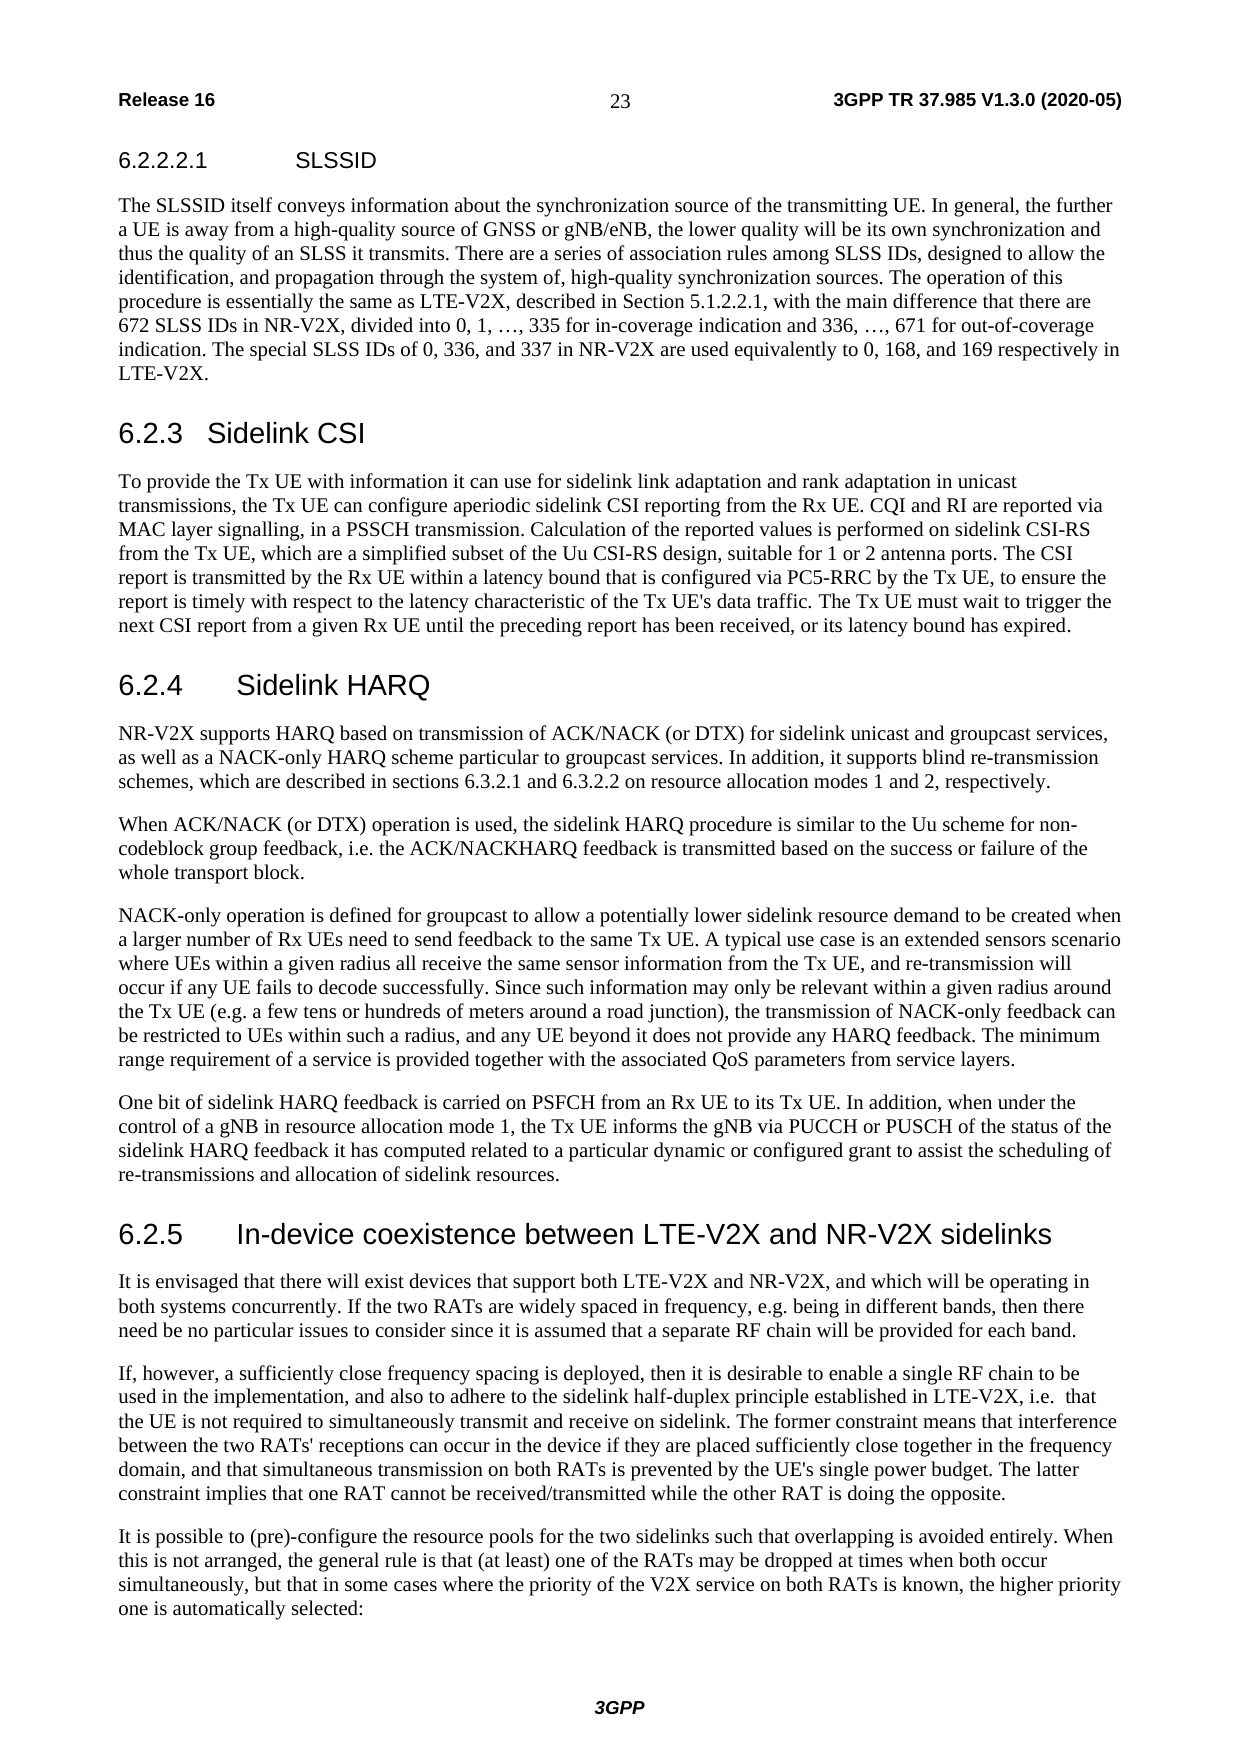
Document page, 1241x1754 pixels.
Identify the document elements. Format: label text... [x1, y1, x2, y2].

text To provide the Tx UE with information it can use for sidelink link adaptation and rank adaptation in unicast transmissions, the Tx UE can configure aperiodic sidelink CSI reporting from the Rx UE. CQI and RI are reported via MAC layer signalling, in a PSSCH transmission. Calculation of the reported values is performed on sidelink CSI-RS from the Tx UE, which are a simplified subset of the Uu CSI-RS design, suitable for 1 or 2 antenna ports. [118, 469, 1122, 637]
text NR-V2X supports HARQ based on transmission of ACK/NACK (or DTX) for sidelink unicast and groupcast services, as well as a NACK-only HARQ scheme particular to groupcast services. In addition, it supports blind re-transmission schemes, which are described in sections 6.3.2.1 and 6.3.2.2 on resource allocation modes 1 and 2, respectively. [118, 721, 1122, 793]
subtitle 6.2.2.2.1 SLSSID [118, 147, 1122, 174]
text The SLSSID itself conveys information about the synchronization source of the transmitting UE. In general, the further a UE is away from a high-quality source of GNSS or gNB/eNB, the lower quality will be its own synchronization and thus the quality of an SLSS it transmits. There are a series of association rules among SLSS IDs, designed to allow the identification, and propagation through the system of, high-quality synchronization sources. The operation of this procedure is essentially the same as LTE-V2X, described in Section 5.1.2.2.1, with the main difference that there are 672 SLSS IDs in NR-V2X, divided into 0, 1, …, 335 for in-coverage indication and 336, …, 671 for out-of-coverage indication. The special SLSS IDs of 0, 336, and 337 in NR-V2X are used equivalently to 0, 168, and 169 respectively in LTE-V2X. [118, 193, 1122, 385]
text It is possible to (pre)-configure the resource pools for the two sidelinks such that overlapping is avoided entirely. When this is not arranged, the general rule is that (at least) one of the RATs may be dropped at times when both occur simultaneously, but that in some cases where the priority of the V2X service on both RATs is known, the higher priority one is automatically selected: [118, 1523, 1122, 1620]
text When ACK/NACK (or DTX) operation is used, the sidelink HARQ procedure is similar to the Uu scheme for non-codeblock group feedback, i.e. the is transmitted based on the success or failure of the whole transport block. [118, 812, 1122, 884]
text One bit of sidelink HARQ feedback is carried on PSFCH from an Rx UE to its Tx UE. In addition, when under the control of a gNB in resource allocation mode 1, the Tx UE informs the gNB via PUCCH or PUSCH of the status of the sidelink HARQ feedback it has computed related to a particular dynamic or configured grant to assist the scheduling of re-transmissions and allocation of sidelink resources. [118, 1090, 1122, 1186]
subtitle 6.2.3 Sidelink CSI [118, 416, 1122, 450]
subtitle 6.2.5 In-device coexistence between LTE-V2X and NR-V2X sidelinks [118, 1217, 1122, 1251]
subtitle 6.2.4 Sidelink HARQ [118, 668, 1122, 702]
text NACK-only operation is defined for groupcast to allow a potentially lower sidelink resource demand to be created when a larger number of Rx UEs need to send feedback to the same Tx UE. A typical use case is an extended sensors scenario where UEs within a given radius all receive the same sensor information from the Tx UE, and re-transmission will occur if any UE fails to decode successfully. Since such information may only be relevant within a given radius around the Tx UE (e.g. a few tens or hundreds of meters around a road junction), the transmission of NACK-only feedback can be restricted to UEs within such a radius, and any UE beyond it does not provide any HARQ feedback. The minimum range requirement of a service is provided together with the associated QoS parameters from service layers. [118, 902, 1122, 1071]
text It is envisaged that there will exist devices that support both LTE-V2X and NR-V2X, and which will be operating in both systems concurrently. If the two RATs are widely spaced in frequency, e.g. being in different bands, then there need be no particular issues to consider since it is assumed that a separate RF chain will be provided for each band. [118, 1269, 1122, 1342]
text If, however, a sufficiently close frequency spacing is deployed, then it is desirable to enable a single RF chain to be used in the implementation, and also to adhere to the sidelink half-duplex principle established in LTE-V2X, i.e. that the UE is not required to simultaneously transmit and receive on sidelink. The former constraint means that interference between the two RATs' receptions can occur in the device if they are placed sufficiently close together in the frequency domain, and that simultaneous transmission on both RATs is prevented by the UE's single power budget. The latter constraint implies that one RAT cannot be received/transmitted while the other RAT is doing the opposite. [118, 1360, 1122, 1505]
